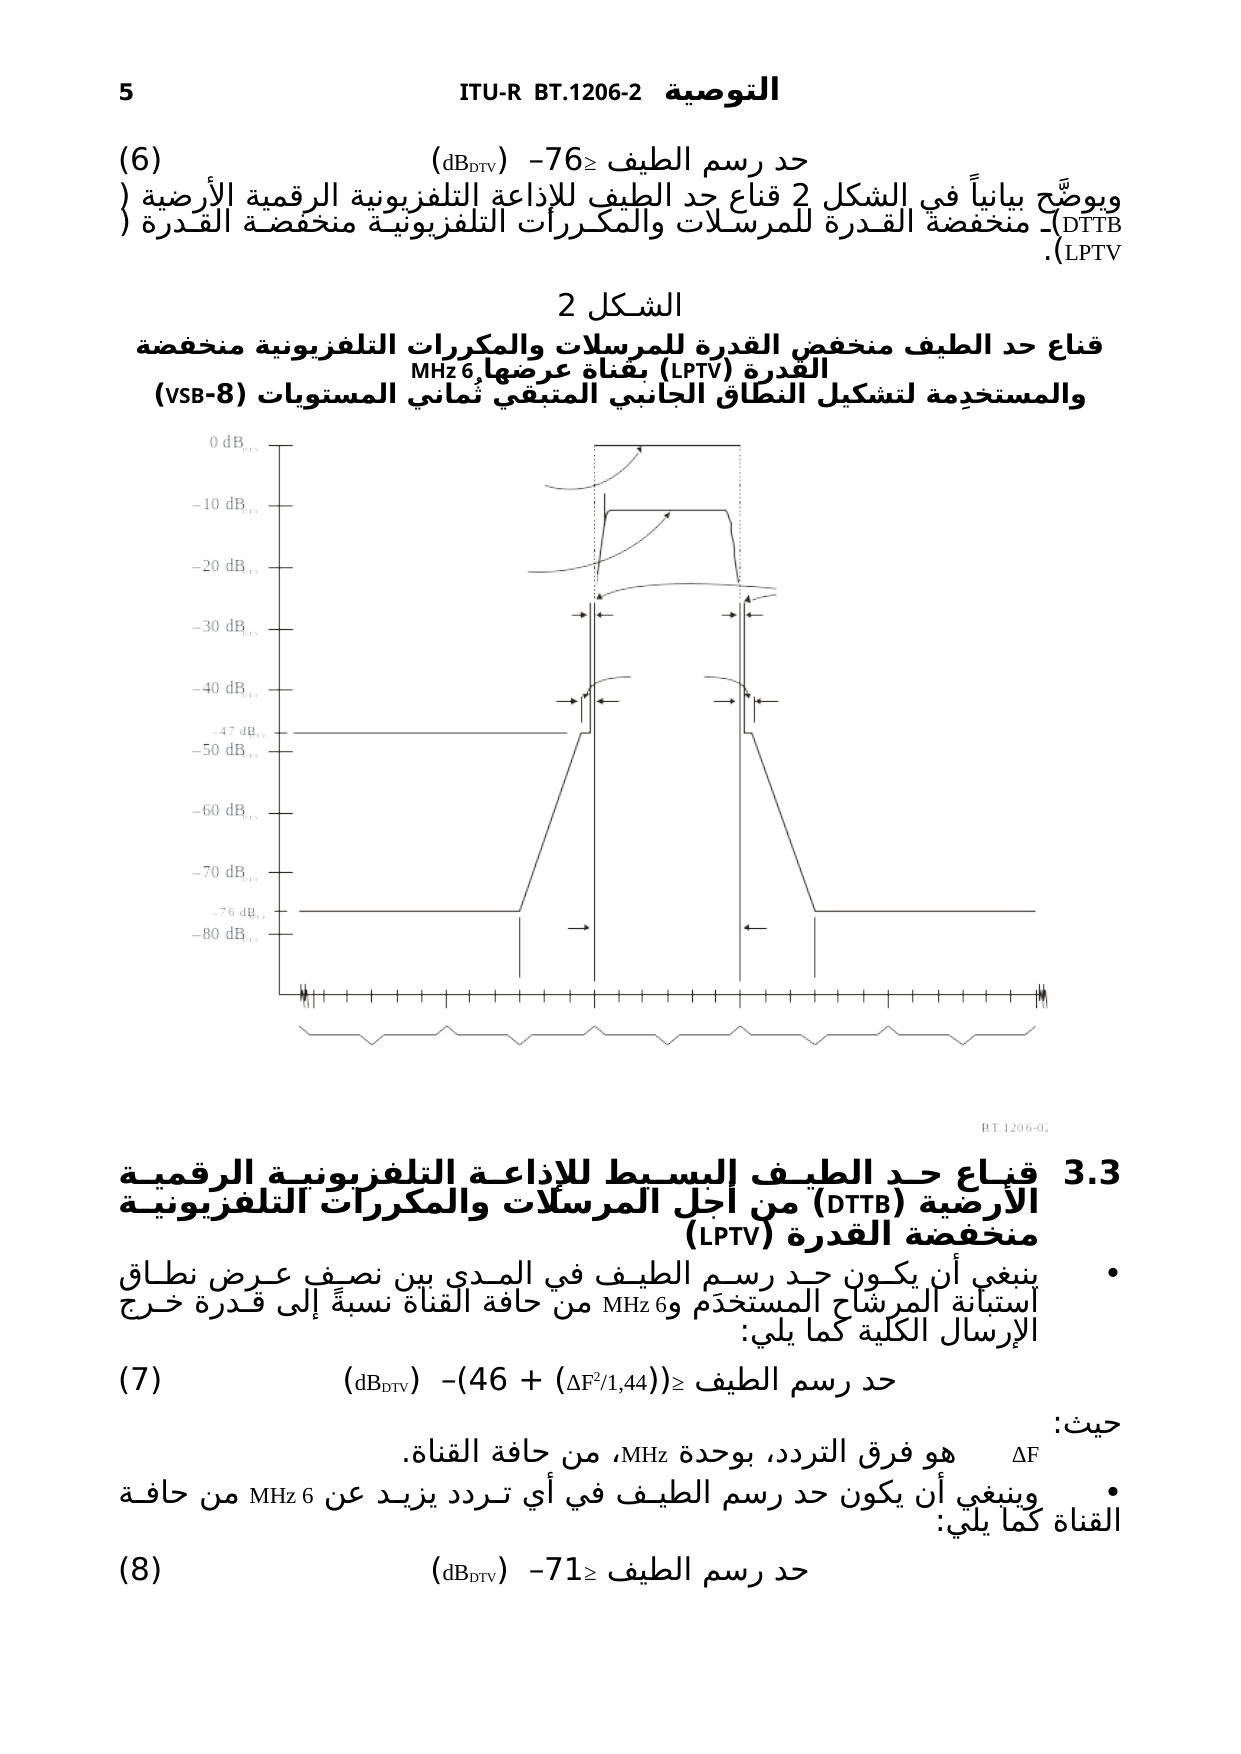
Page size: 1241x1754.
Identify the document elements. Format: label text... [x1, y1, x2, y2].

text • وينبغي أن يكون حد رسم الطيف في أي تردد يزيد عن MHz 6 من حافة القناة كما يلي: [118, 1481, 1122, 1539]
text حد رسم الطيف ≤76– (dBDTV) (6) [118, 148, 1122, 176]
text ΔF هو فرق التردد، بوحدة MHz، من حافة القناة. [810, 1439, 1122, 1468]
title قناع حد الطيف منخفض القدرة للمرسلات والمكررات التلفزيونية منخفضة القدرة (LPTV) بقناة عرضها MHz 6 والمستخدِمة لتشكيل النطاق الجانبي المتبقي ثُماني المستويات (8-VSB) [118, 334, 1122, 410]
text ΔF هو فرق التردد، بوحدة MHz، من حافة القناة. [118, 1439, 833, 1468]
text ويوضَّح بيانياً في الشكل 2 قناع حد الطيف للإذاعة التلفزيونية الرقمية الأرضية (DTTB) منخفضة القدرة للمرسلات والمكررات التلفزيونية منخفضة القدرة (LPTV). [118, 184, 1122, 268]
subtitle 3.3 قناع حد الطيف البسيط للإذاعة التلفزيونية الرقمية الأرضية (DTTB) من أجل المرسلات والمكررات التلفزيونية منخفضة القدرة (LPTV) [118, 1160, 1122, 1253]
text حيث: [118, 1410, 1122, 1439]
text حد رسم الطيف ≤71– (dBDTV) (8) [118, 1551, 1122, 1588]
text حد رسم الطيف ≤((ΔF2/1,44) + 46)– (dBDTV) (7) [118, 1361, 1122, 1398]
text الشـكل 2 [118, 293, 1122, 322]
text • ينبغي أن يكون حد رسم الطيف في المدى بين نصف عرض نطاق استبانة المرشاح المستخدَم وMHz 6 من حافة القناة نسبةً إلى قدرة خرج الإرسال الكلية كما يلي: [118, 1261, 1122, 1349]
